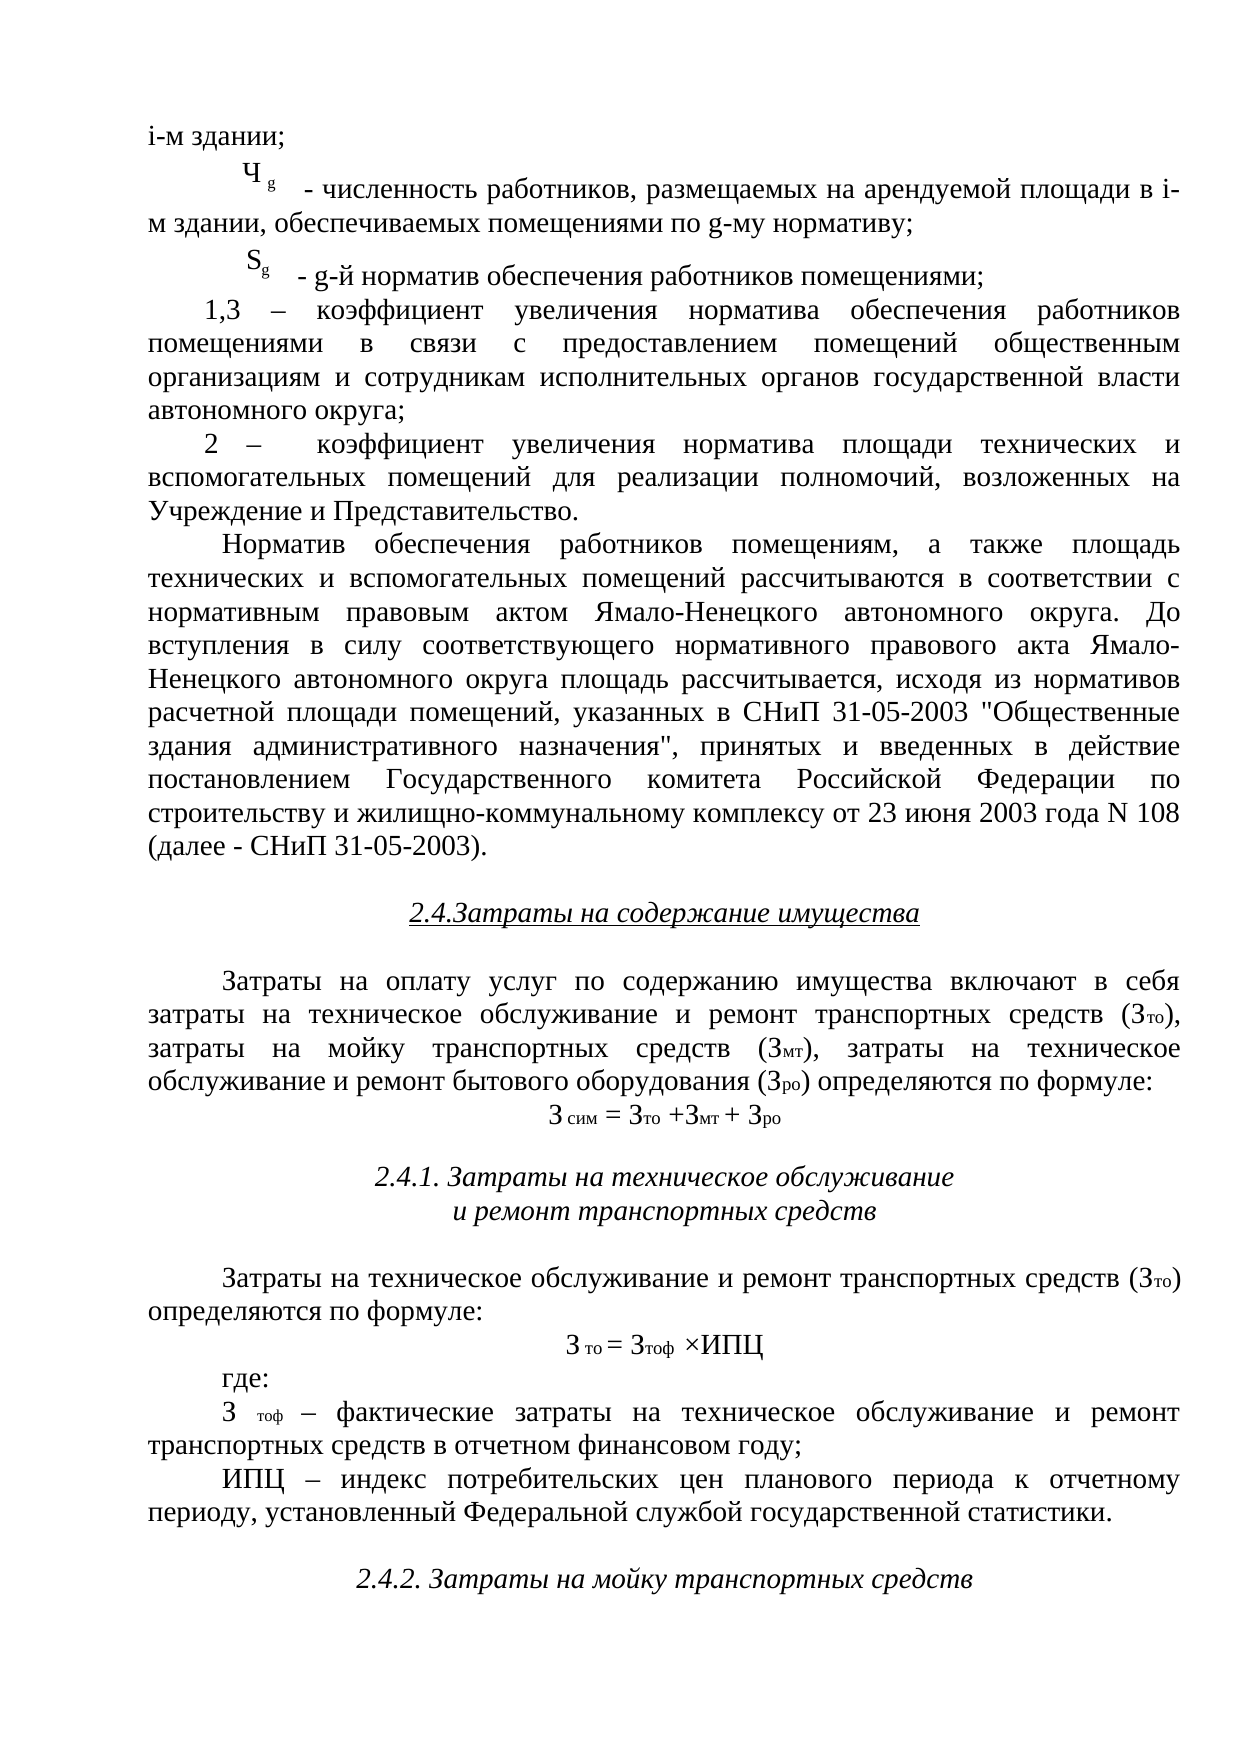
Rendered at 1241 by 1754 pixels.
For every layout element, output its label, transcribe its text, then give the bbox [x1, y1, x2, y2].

text З тоф – фактические затраты на техническое обслуживание и ремонт транспортных средств в отчетном финансовом году; [148, 1394, 1181, 1461]
text Затраты на техническое обслуживание и ремонт транспортных средств (Зто) определяются по формуле: [148, 1260, 1181, 1327]
text 2.4.Затраты на содержание имущества [148, 896, 1181, 929]
text Норматив обеспечения работников помещениям, а также площадь технических и вспомогательных помещений рассчитываются в соответствии с нормативным правовым актом Ямало-Ненецкого автономного округа. До вступления в силу соответствующего нормативного правового акта Ямало-Ненецкого автономного округа площадь рассчитывается, исходя из нормативов расчетной площади помещений, указанных в СНиП 31-05-2003 "Общественные здания административного назначения", принятых и введенных в действие постановлением Государственного комитета Российской Федерации по строительству и жилищно-коммунальному комплексу от 23 июня 2003 года N 108 (далее - СНиП 31-05-2003). [148, 527, 1181, 862]
text - g-й норматив обеспечения работников помещениями; [148, 238, 1181, 292]
text З сим = Зто +Змт + Зро [148, 1097, 1181, 1130]
text 2 – коэффициент увеличения норматива площади технических и вспомогательных помещений для реализации полномочий, возложенных на Учреждение и Представительство. [148, 426, 1181, 527]
text 2.4.1. Затраты на техническое обслуживание [148, 1159, 1181, 1193]
text - численность работников, размещаемых на арендуемой площади в i-м здании, обеспечиваемых помещениями по g-му нормативу; [148, 152, 1181, 238]
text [148, 118, 1181, 152]
text Затраты на оплату услуг по содержанию имущества включают в себя затраты на техническое обслуживание и ремонт транспортных средств (Зто), затраты на мойку транспортных средств (Змт), затраты на техническое обслуживание и ремонт бытового оборудования (Зро) определяются по формуле: [148, 963, 1181, 1097]
text и ремонт транспортных средств [148, 1193, 1181, 1226]
text З то = Зтоф ×ИПЦ [148, 1327, 1181, 1360]
text где: [148, 1360, 1181, 1394]
text ИПЦ – индекс потребительских цен планового периода к отчетному периоду, установленный Федеральной службой государственной статистики. [148, 1461, 1181, 1528]
text 1,3 – коэффициент увеличения норматива обеспечения работников помещениями в связи с предоставлением помещений общественным организациям и сотрудникам исполнительных органов государственной власти автономного округа; [148, 292, 1181, 426]
text 2.4.2. Затраты на мойку транспортных средств [148, 1562, 1181, 1595]
